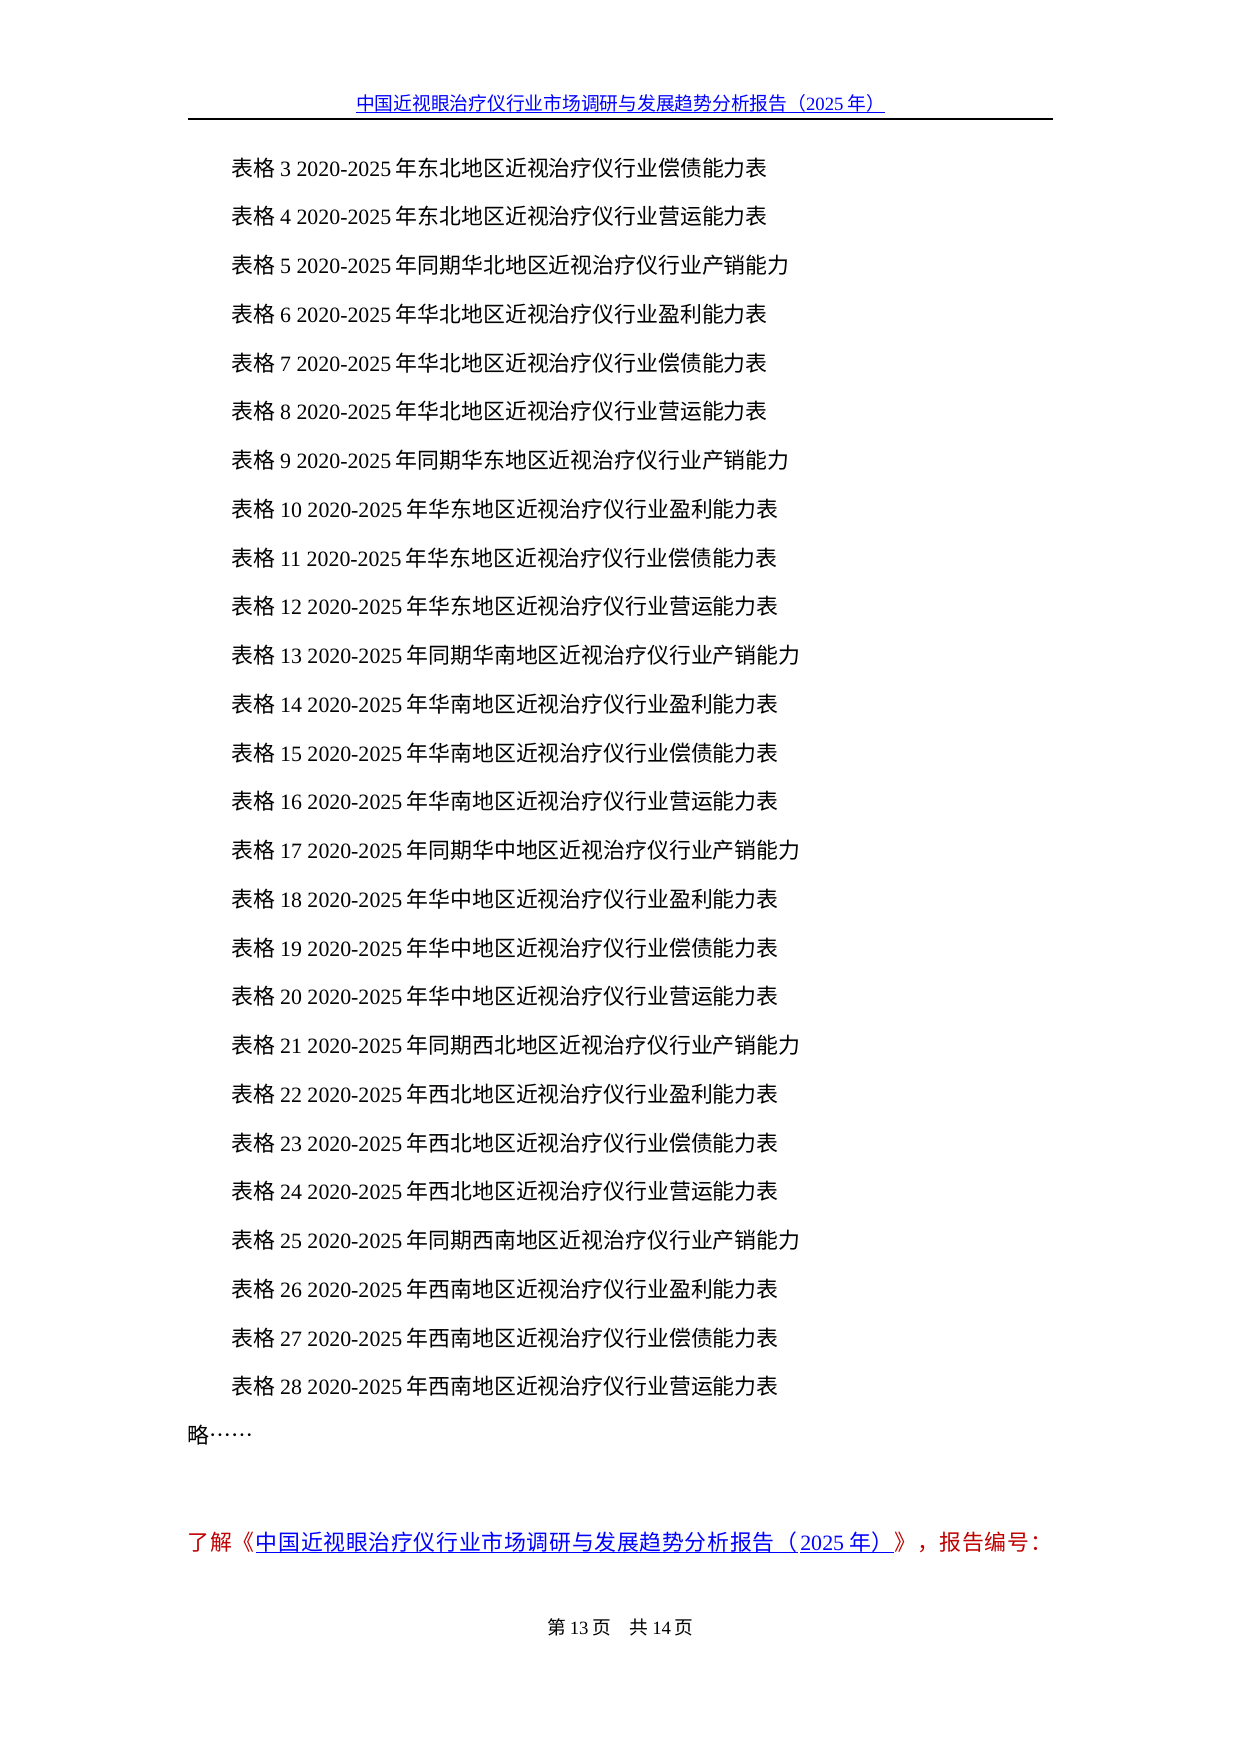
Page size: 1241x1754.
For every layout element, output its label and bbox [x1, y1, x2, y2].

text [187, 150, 1053, 1450]
text [187, 1524, 1053, 1557]
